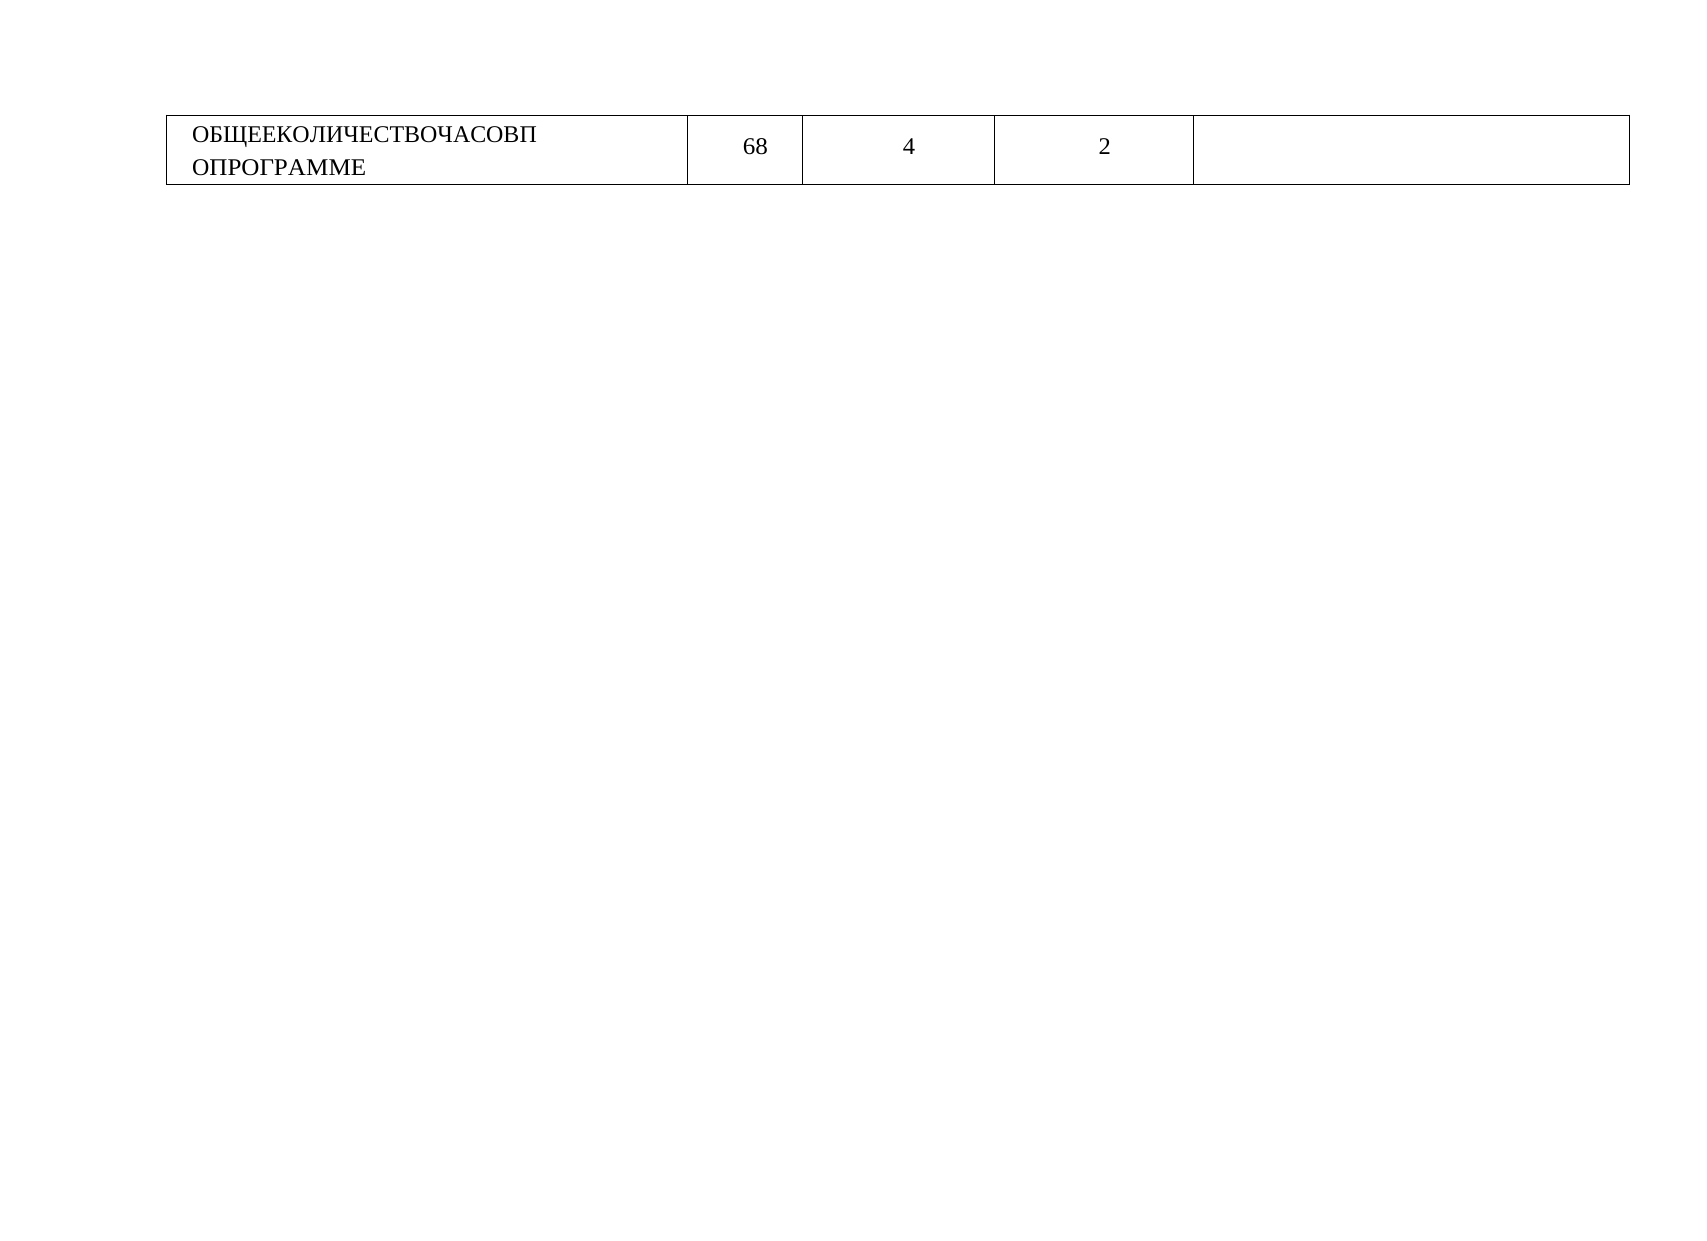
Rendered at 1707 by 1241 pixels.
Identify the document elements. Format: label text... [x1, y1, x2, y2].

table_cell 2 [995, 116, 1193, 184]
table_cell ОБЩЕЕКОЛИЧЕСТВОЧАСОВПОПРОГРАММЕ [167, 116, 687, 184]
table_cell 4 [803, 116, 994, 184]
table_cell [1194, 116, 1629, 184]
table_cell 68 [688, 116, 802, 184]
